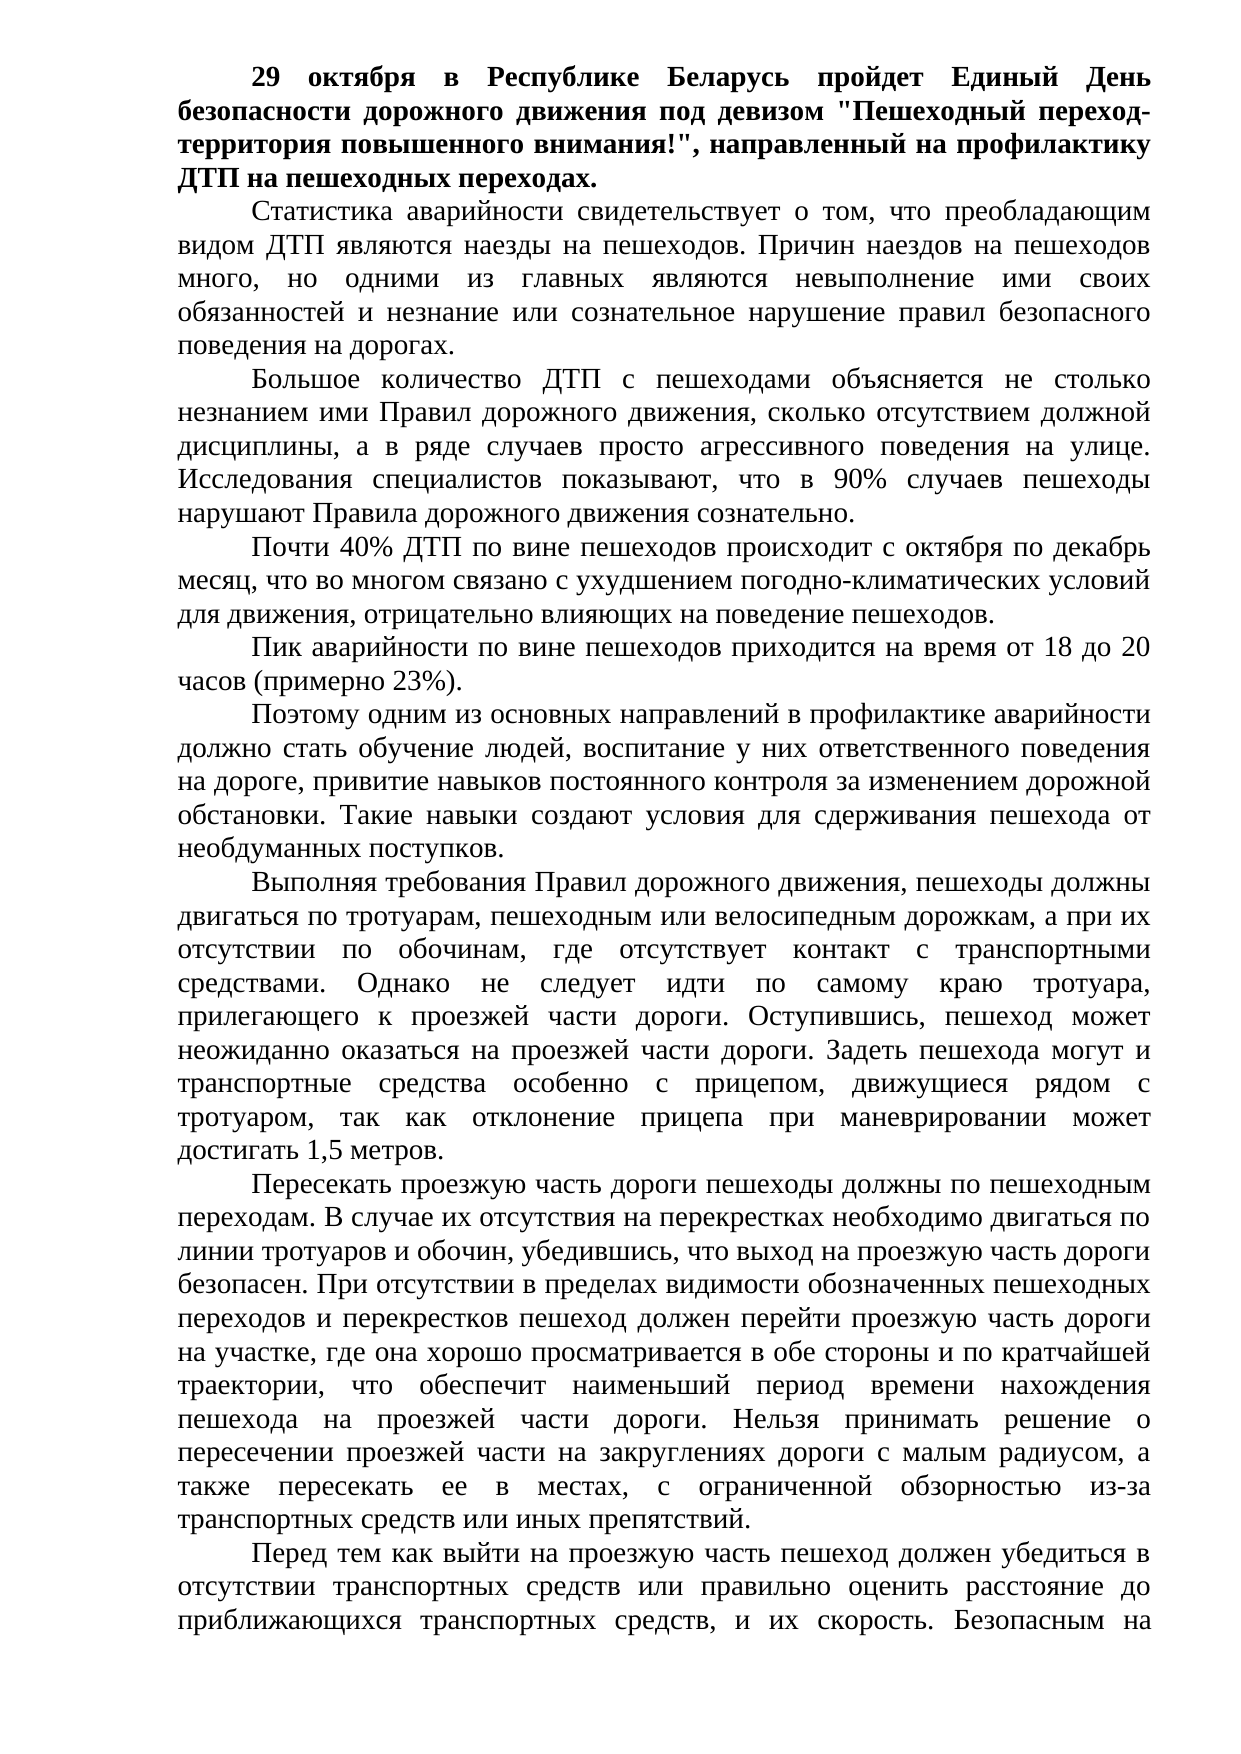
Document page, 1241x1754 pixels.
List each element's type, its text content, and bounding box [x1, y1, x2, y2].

text 29 октября в Республике Беларусь пройдет Единый День безопасности дорожного движения под девизом "Пешеходный переход-территория повышенного внимания!", направленный на профилактику ДТП на пешеходных переходах. [177, 59, 1152, 193]
text Большое количество ДТП с пешеходами объясняется не столько незнанием ими Правил дорожного движения, сколько отсутствием должной дисциплины, а в ряде случаев просто агрессивного поведения на улице. Исследования специалистов показывают, что в 90% случаев пешеходы нарушают Правила дорожного движения сознательно. [177, 361, 1152, 529]
text Поэтому одним из основных направлений в профилактике аварийности должно стать обучение людей, воспитание у них ответственного поведения на дороге, привитие навыков постоянного контроля за изменением дорожной обстановки. Такие навыки создают условия для сдерживания пешехода от необдуманных поступков. [177, 696, 1152, 864]
text Почти 40% ДТП по вине пешеходов происходит с октября по декабрь месяц, что во многом связано с ухудшением погодно-климатических условий для движения, отрицательно влияющих на поведение пешеходов. [177, 529, 1152, 629]
text Выполняя требования Правил дорожного движения, пешеходы должны двигаться по тротуарам, пешеходным или велосипедным дорожкам, а при их отсутствии по обочинам, где отсутствует контакт с транспортными средствами. Однако не следует идти по самому краю тротуара, прилегающего к проезжей части дороги. Оступившись, пешеход может неожиданно оказаться на проезжей части дороги. Задеть пешехода могут и транспортные средства особенно с прицепом, движущиеся рядом с тротуаром, так как отклонение прицепа при маневрировании может достигать 1,5 метров. [177, 864, 1152, 1166]
text Пересекать проезжую часть дороги пешеходы должны по пешеходным переходам. В случае их отсутствия на перекрестках необходимо двигаться по линии тротуаров и обочин, убедившись, что выход на проезжую часть дороги безопасен. При отсутствии в пределах видимости обозначенных пешеходных переходов и перекрестков пешеход должен перейти проезжую часть дороги на участке, где она хорошо просматривается в обе стороны и по кратчайшей траектории, что обеспечит наименьший период времени нахождения пешехода на проезжей части дороги. Нельзя принимать решение о пересечении проезжей части на закруглениях дороги с малым радиусом, а также пересекать ее в местах, с ограниченной обзорностью из-за транспортных средств или иных препятствий. [177, 1166, 1152, 1535]
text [177, 1535, 1152, 1636]
text Статистика аварийности свидетельствует о том, что преобладающим видом ДТП являются наезды на пешеходов. Причин наездов на пешеходов много, но одними из главных являются невыполнение ими своих обязанностей и незнание или сознательное нарушение правил безопасного поведения на дорогах. [177, 193, 1152, 361]
text Пик аварийности по вине пешеходов приходится на время от 18 до 20 часов (примерно 23%). [177, 629, 1152, 696]
